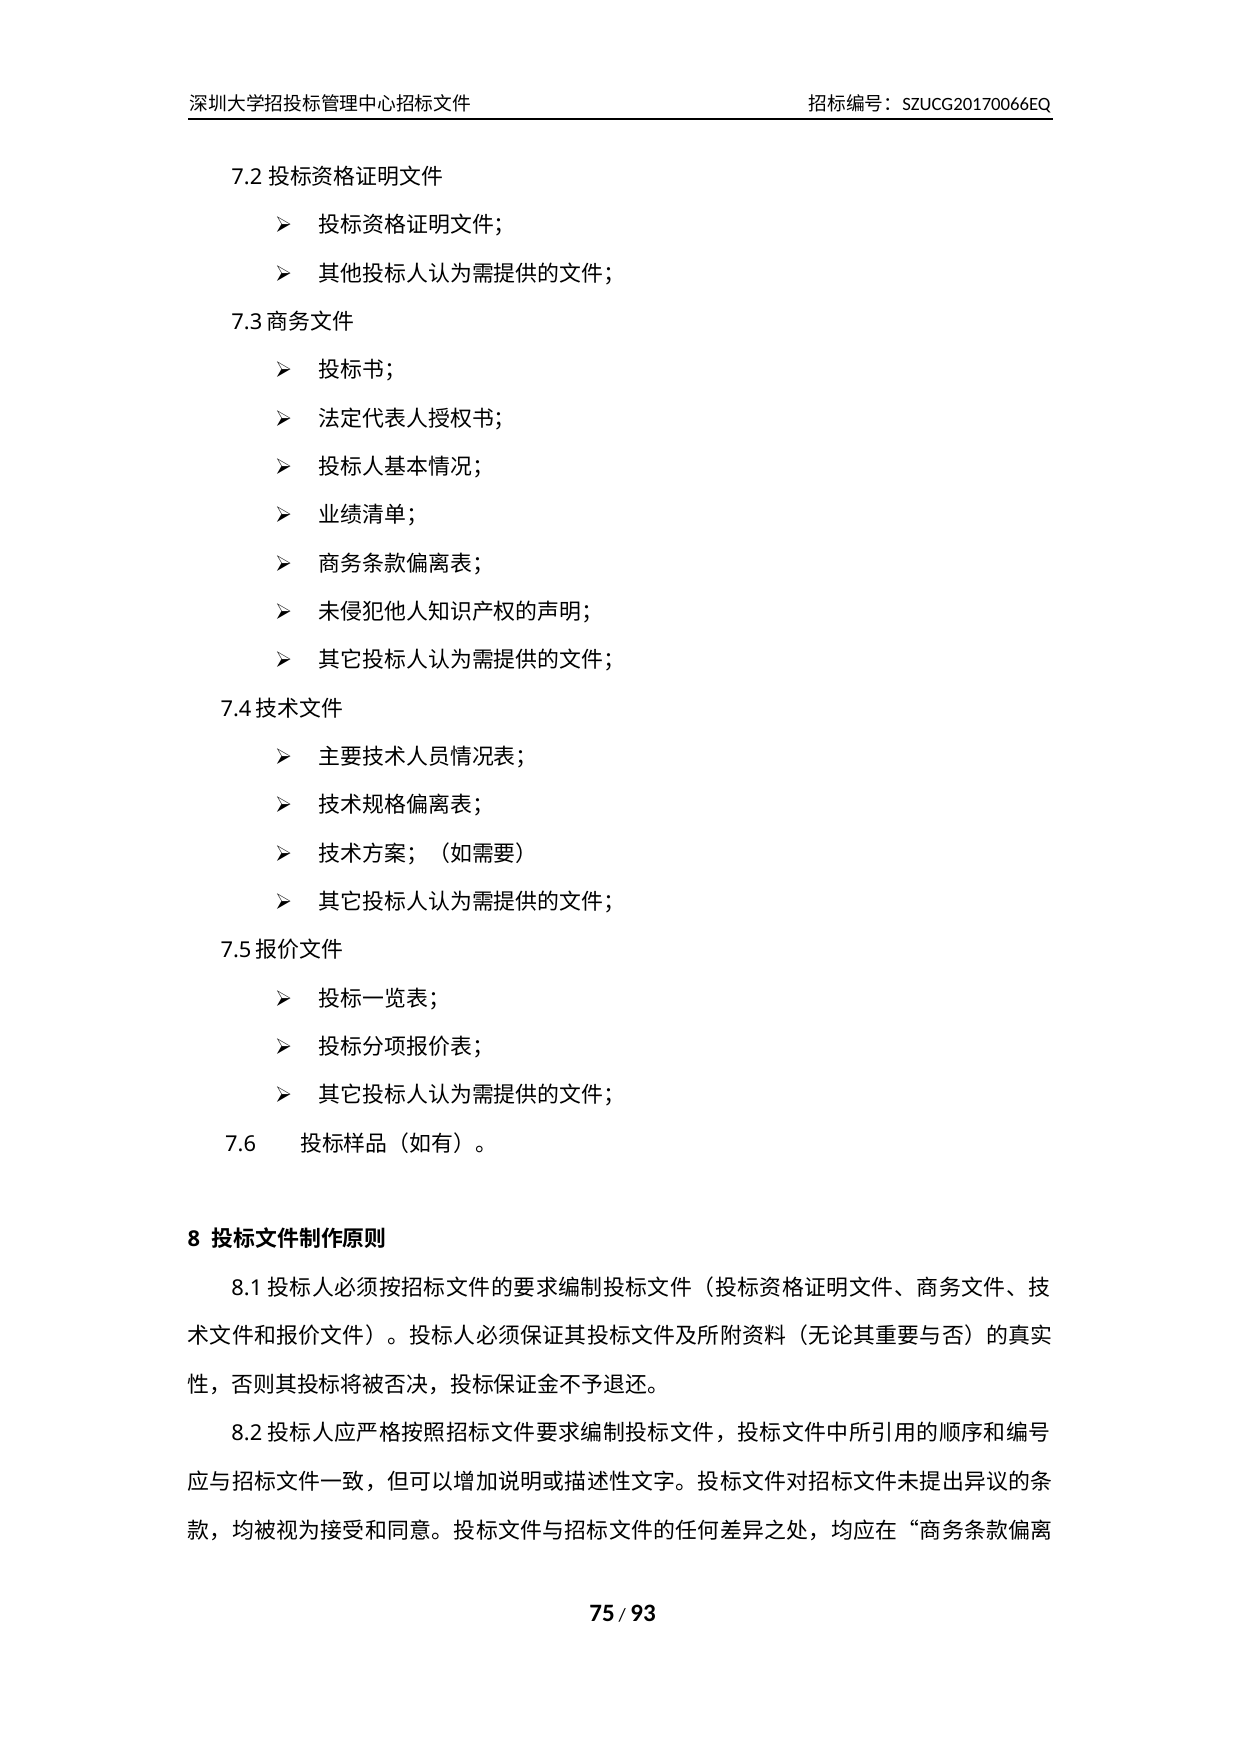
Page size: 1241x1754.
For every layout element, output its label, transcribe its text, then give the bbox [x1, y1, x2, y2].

list 投标一览表； [275, 980, 1053, 1013]
text 7.3商务文件 [187, 303, 1053, 336]
list 投标样品（如有）。 [225, 1125, 1053, 1158]
list 其它投标人认为需提供的文件； [275, 642, 1053, 674]
text 7.4技术文件 [187, 690, 1053, 723]
text 8 投标文件制作原则 [187, 1221, 1053, 1253]
list 主要技术人员情况表； [275, 738, 1053, 771]
list 投标资格证明文件； [275, 207, 1053, 239]
list 其它投标人认为需提供的文件； [275, 1077, 1053, 1109]
list 其它投标人认为需提供的文件； [275, 883, 1053, 916]
list 投标人基本情况； [275, 448, 1053, 481]
list 其他投标人认为需提供的文件； [275, 255, 1053, 288]
list 未侵犯他人知识产权的声明； [275, 593, 1053, 626]
list 商务条款偏离表； [275, 545, 1053, 578]
list 技术方案；（如需要） [275, 835, 1053, 868]
list 投标分项报价表； [275, 1028, 1053, 1061]
list 技术规格偏离表； [275, 787, 1053, 819]
text 8.1投标人必须按招标文件的要求编制投标文件（投标资格证明文件、商务文件、技术文件和报价文件）。投标人必须保证其投标文件及所附资料（无论其重要与否）的真实性，否则其投标将被否决，投标保证金不予退还。 [187, 1269, 1053, 1399]
list 投标书； [275, 352, 1053, 384]
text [187, 1415, 1053, 1545]
text 7.2 投标资格证明文件 [187, 158, 1053, 191]
list 业绩清单； [275, 497, 1053, 529]
list 法定代表人授权书； [275, 400, 1053, 433]
text 7.5报价文件 [187, 932, 1053, 964]
